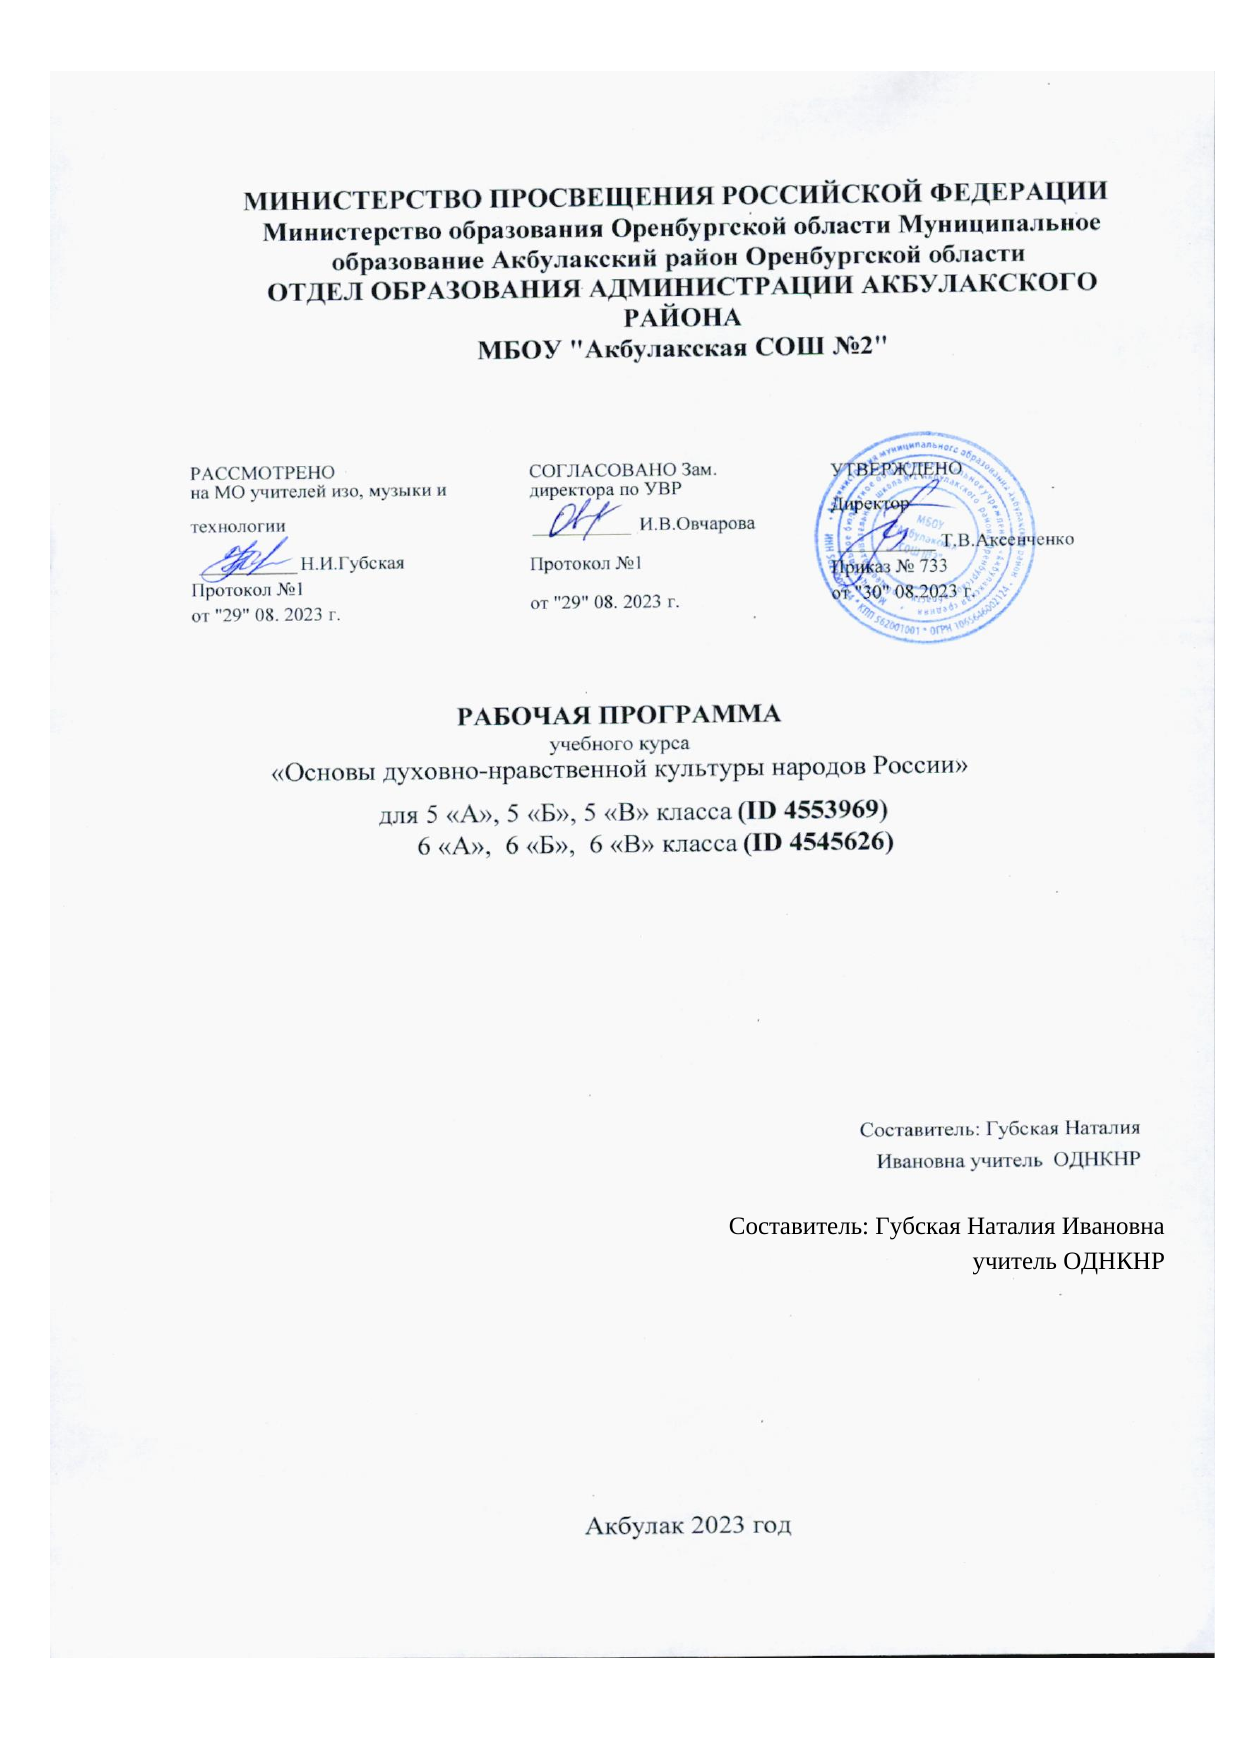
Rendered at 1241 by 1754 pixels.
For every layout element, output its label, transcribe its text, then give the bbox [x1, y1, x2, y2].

text Составитель: Губская Наталия Ивановна учитель ОДНКНР [717, 1207, 1165, 1277]
picture [50, 71, 1215, 1658]
